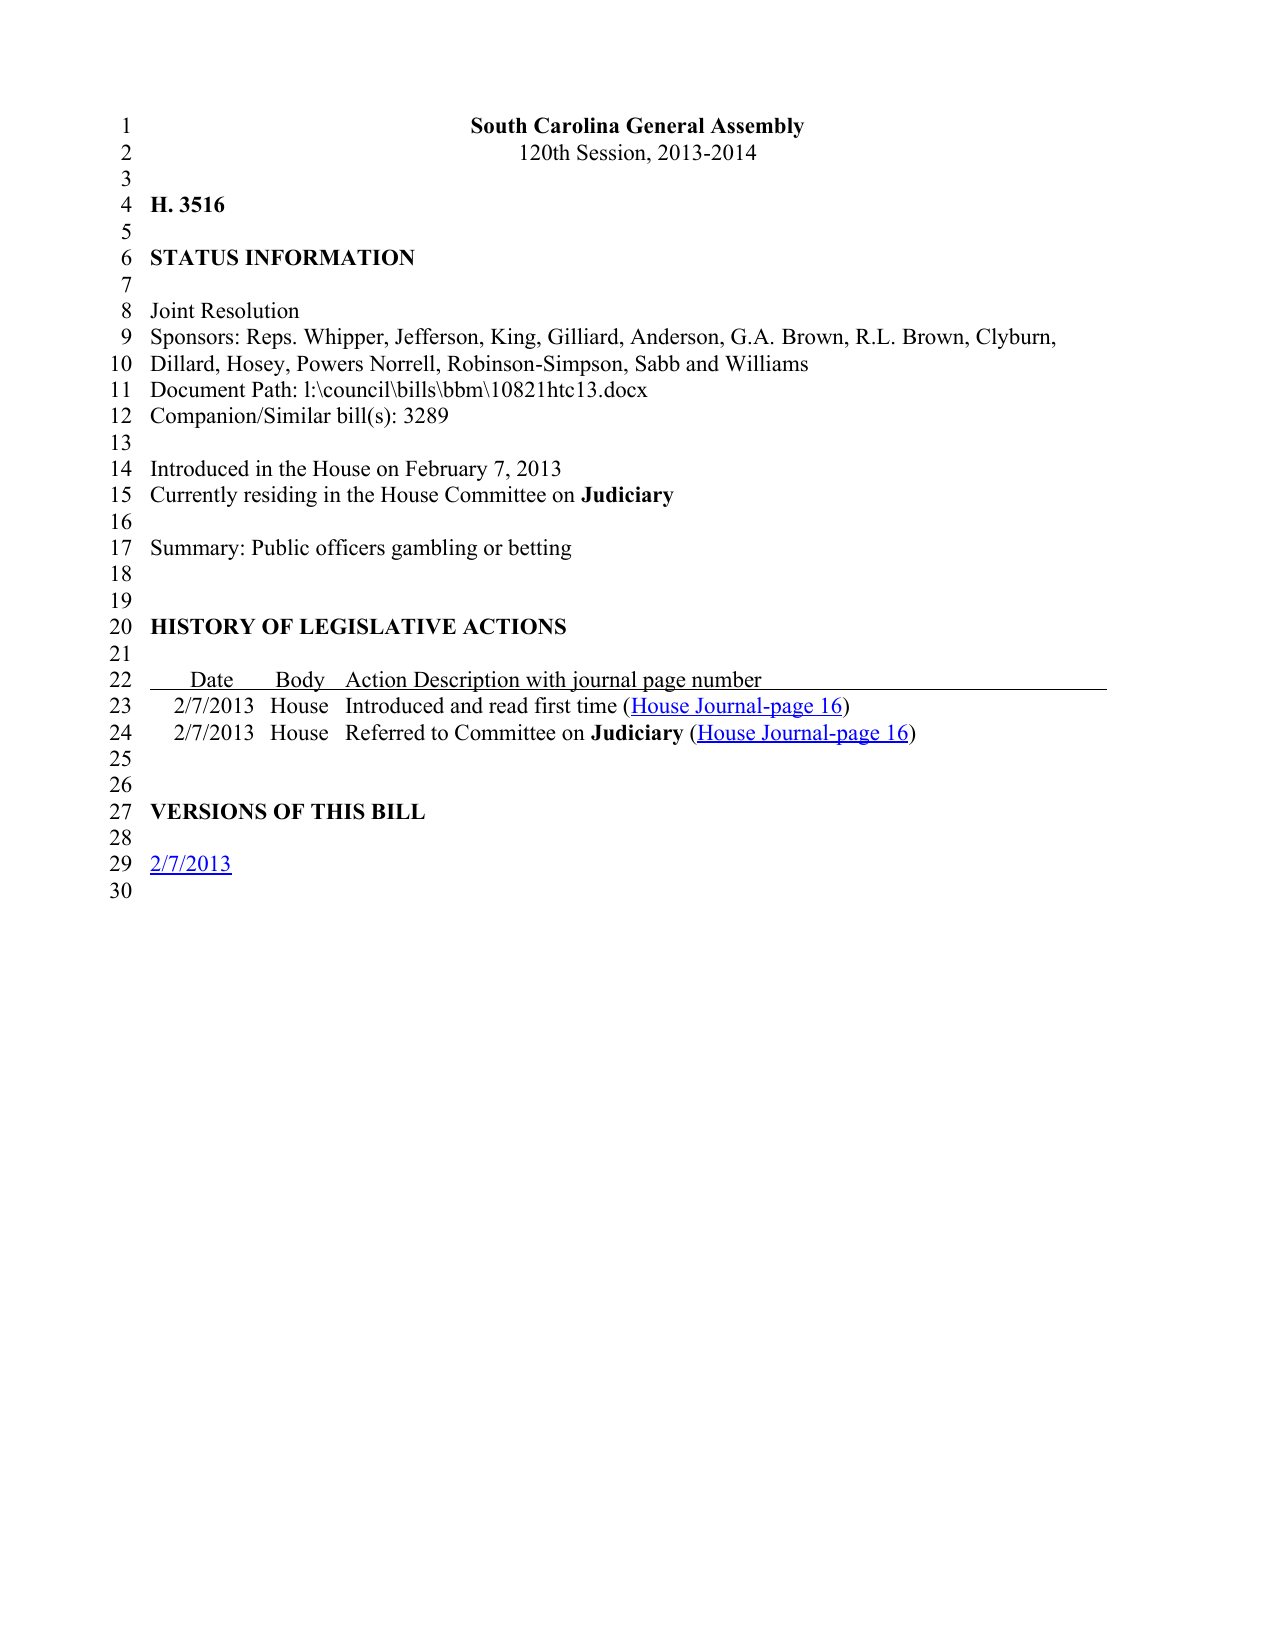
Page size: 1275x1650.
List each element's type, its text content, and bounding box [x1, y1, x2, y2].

text Currently residing in the House Committee on Judiciary [150, 481, 1125, 508]
text VERSIONS OF THIS BILL [150, 798, 1125, 824]
text Summary: Public officers gambling or betting [150, 534, 1125, 561]
text Document Path: l:\council\bills\bbm\10821htc13.docx [150, 376, 1125, 402]
text Companion/Similar bill(s): 3289 [150, 402, 1125, 429]
text Date Body Action Description with journal page number [150, 666, 1125, 692]
text 120th Session, 2013-2014 [150, 139, 1125, 165]
text 2/7/2013 House Introduced and read first time (House Journal-page 16) [150, 692, 1125, 719]
text STATUS INFORMATION [150, 244, 1125, 271]
text HISTORY OF LEGISLATIVE ACTIONS [150, 613, 1125, 639]
text 2/7/2013 [150, 850, 1125, 877]
text H. 3516 [150, 192, 1125, 218]
text 2/7/2013 House Referred to Committee on Judiciary (House Journal-page 16) [150, 719, 1125, 745]
text Joint Resolution [150, 297, 1125, 323]
text Introduced in the House on February 7, 2013 [150, 455, 1125, 481]
text Sponsors: Reps. Whipper, Jefferson, King, Gilliard, Anderson, G.A. Brown, R.L. Brown, Clyburn, Dillard, Hosey, Powers Norrell, Robinson-Simpson, Sabb and Williams [150, 323, 1125, 376]
text South Carolina General Assembly [150, 112, 1125, 139]
